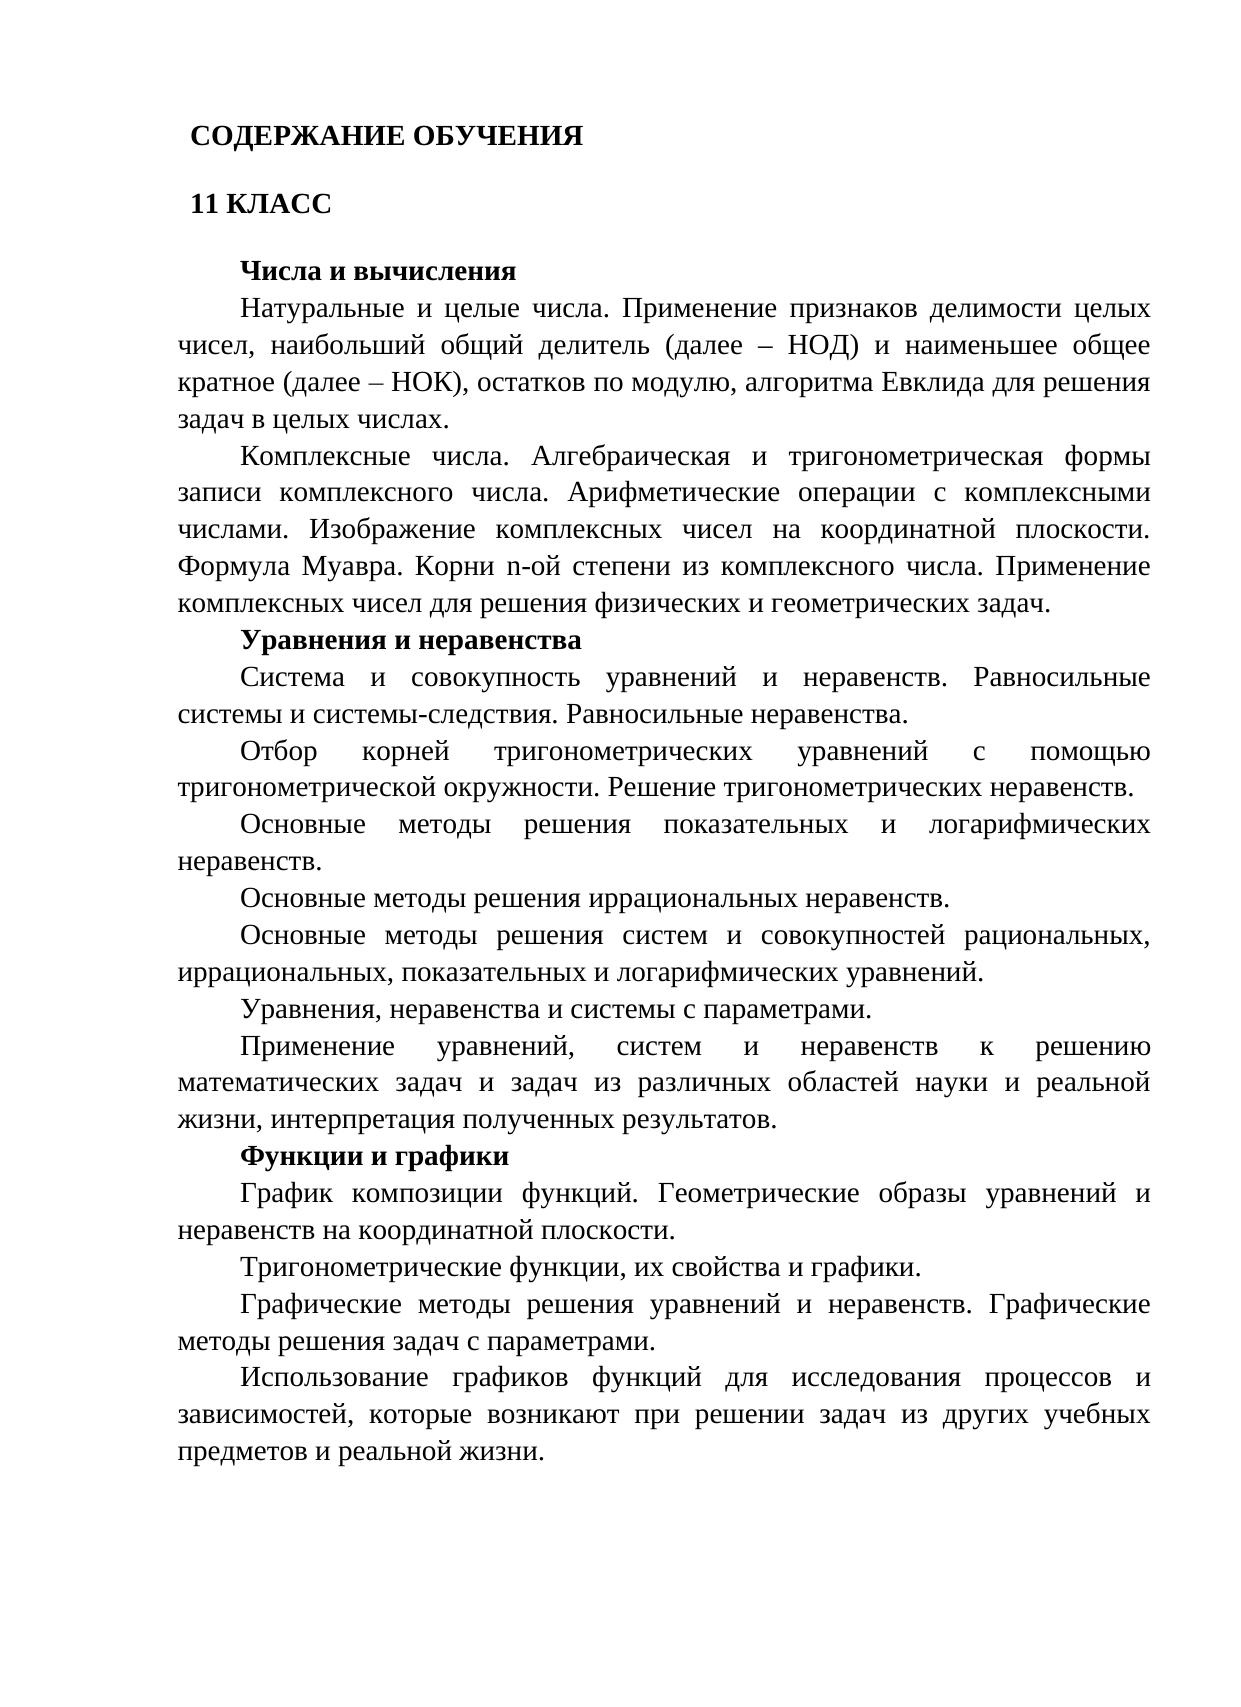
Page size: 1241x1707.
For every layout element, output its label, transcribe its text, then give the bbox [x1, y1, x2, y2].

text Уравнения и неравенства [177, 622, 1152, 656]
text Тригонометрические функции, их свойства и графики. [177, 1249, 1152, 1282]
text 11 КЛАСС [190, 186, 1152, 219]
text Графические методы решения уравнений и неравенств. Графические методы решения задач с параметрами. [177, 1286, 1152, 1356]
text СОДЕРЖАНИЕ ОБУЧЕНИЯ [190, 118, 1152, 152]
text Основные методы решения систем и совокупностей рациональных, иррациональных, показательных и логарифмических уравнений. [177, 917, 1152, 987]
text Использование графиков функций для исследования процессов и зависимостей, которые возникают при решении задач из других учебных предметов и реальной жизни. [177, 1359, 1152, 1467]
text Натуральные и целые числа. Применение признаков делимости целых чисел, наибольший общий делитель (далее – НОД) и наименьшее общее кратное (далее – НОК), остатков по модулю, алгоритма Евклида для решения задач в целых числах. [177, 290, 1152, 434]
text Основные методы решения показательных и логарифмических неравенств. [177, 806, 1152, 877]
text График композиции функций. Геометрические образы уравнений и неравенств на координатной плоскости. [177, 1175, 1152, 1246]
text Применение уравнений, систем и неравенств к решению математических задач и задач из различных областей науки и реальной жизни, интерпретация полученных результатов. [177, 1028, 1152, 1135]
text Основные методы решения иррациональных неравенств. [177, 880, 1152, 914]
text Функции и графики [177, 1138, 1152, 1172]
text Отбор корней тригонометрических уравнений с помощью тригонометрической окружности. Решение тригонометрических неравенств. [177, 733, 1152, 803]
text Система и совокупность уравнений и неравенств. Равносильные системы и системы-следствия. Равносильные неравенства. [177, 659, 1152, 729]
text Числа и вычисления [177, 253, 1152, 287]
text Комплексные числа. Алгебраическая и тригонометрическая формы записи комплексного числа. Арифметические операции с комплексными числами. Изображение комплексных чисел на координатной плоскости. Формула Муавра. Корни n-ой степени из комплексного числа. Применение комплексных чисел для решения физических и геометрических задач. [177, 438, 1152, 619]
text Уравнения, неравенства и системы с параметрами. [177, 991, 1152, 1024]
